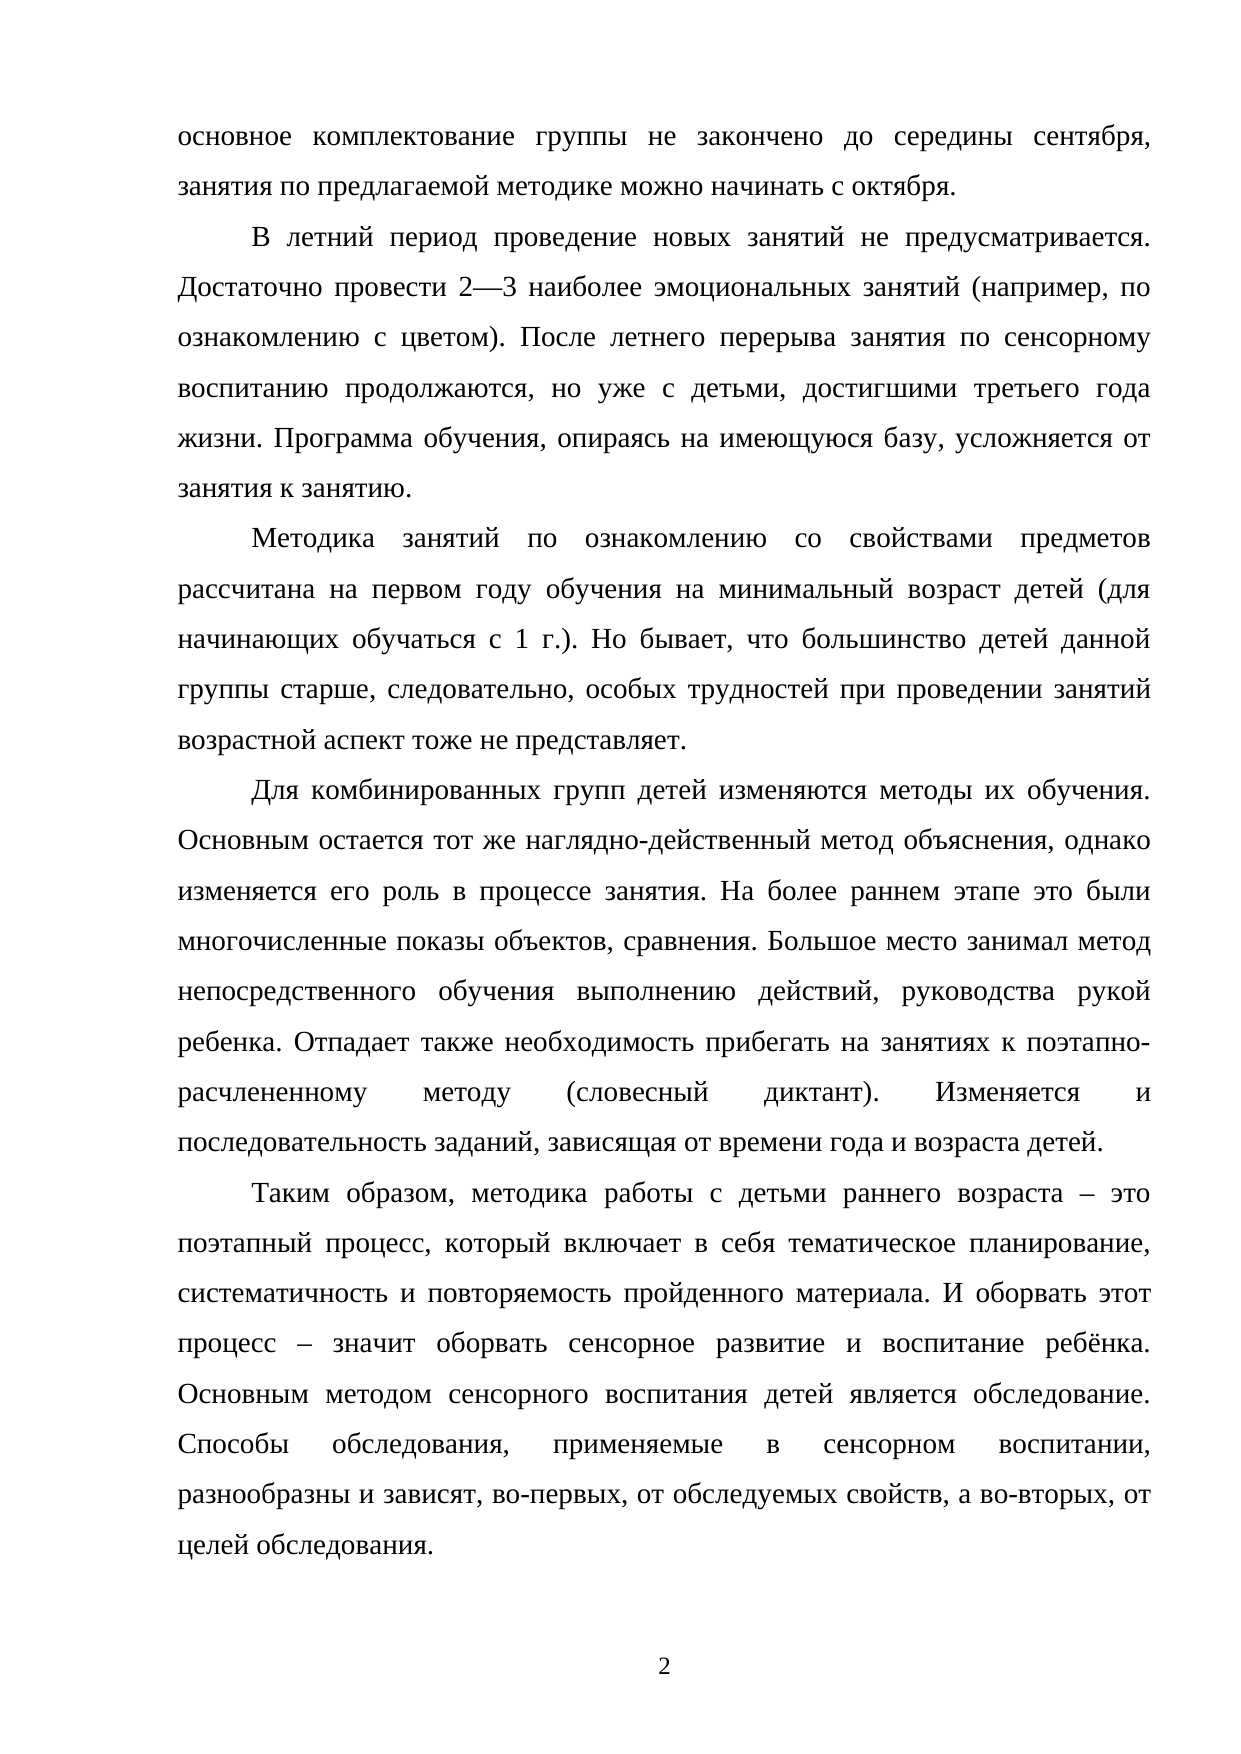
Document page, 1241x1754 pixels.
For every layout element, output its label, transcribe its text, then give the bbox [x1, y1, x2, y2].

text Таким образом, методика работы с детьми раннего возраста – это поэтапный процесс, который включает в себя тематическое планирование, систематичность и повторяемость пройденного материала. И оборвать этот процесс – значит оборвать сенсорное развитие и воспитание ребёнка. Основным методом сенсорного воспитания детей является обследование. Способы обследования, применяемые в сенсорном воспитании, разнообразны и зависят, во-первых, от обследуемых свойств, а во-вторых, от целей обследования. [177, 1175, 1152, 1560]
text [177, 118, 1152, 202]
text Для комбинированных групп детей изменяются методы их обучения. Основным остается тот же наглядно-действенный метод объяснения, однако изменяется его роль в процессе занятия. На более раннем этапе это были многочисленные показы объектов, сравнения. Большое место занимал метод непосредственного обучения выполнению действий, руководства рукой ребенка. Отпадает также необходимость прибегать на занятиях к поэтапно-расчлененному методу (словесный диктант). Изменяется и последовательность заданий, зависящая от времени года и возраста детей. [177, 772, 1152, 1158]
text В летний период проведение новых занятий не предусматривается. Достаточно провести 2—3 наиболее эмоциональных занятий (например, по ознакомлению с цветом). После летнего перерыва занятия по сенсорному воспитанию продолжаются, но уже с детьми, достигшими третьего года жизни. Программа обучения, опираясь на имеющуюся базу, усложняется от занятия к занятию. [177, 219, 1152, 504]
text Методика занятий по ознакомлению со свойствами предметов рассчитана на первом году обучения на минимальный возраст детей (для начинающих обучаться с 1 г.). Но бывает, что большинство детей данной группы старше, следовательно, особых трудностей при проведении занятий возрастной аспект тоже не представляет. [177, 521, 1152, 755]
